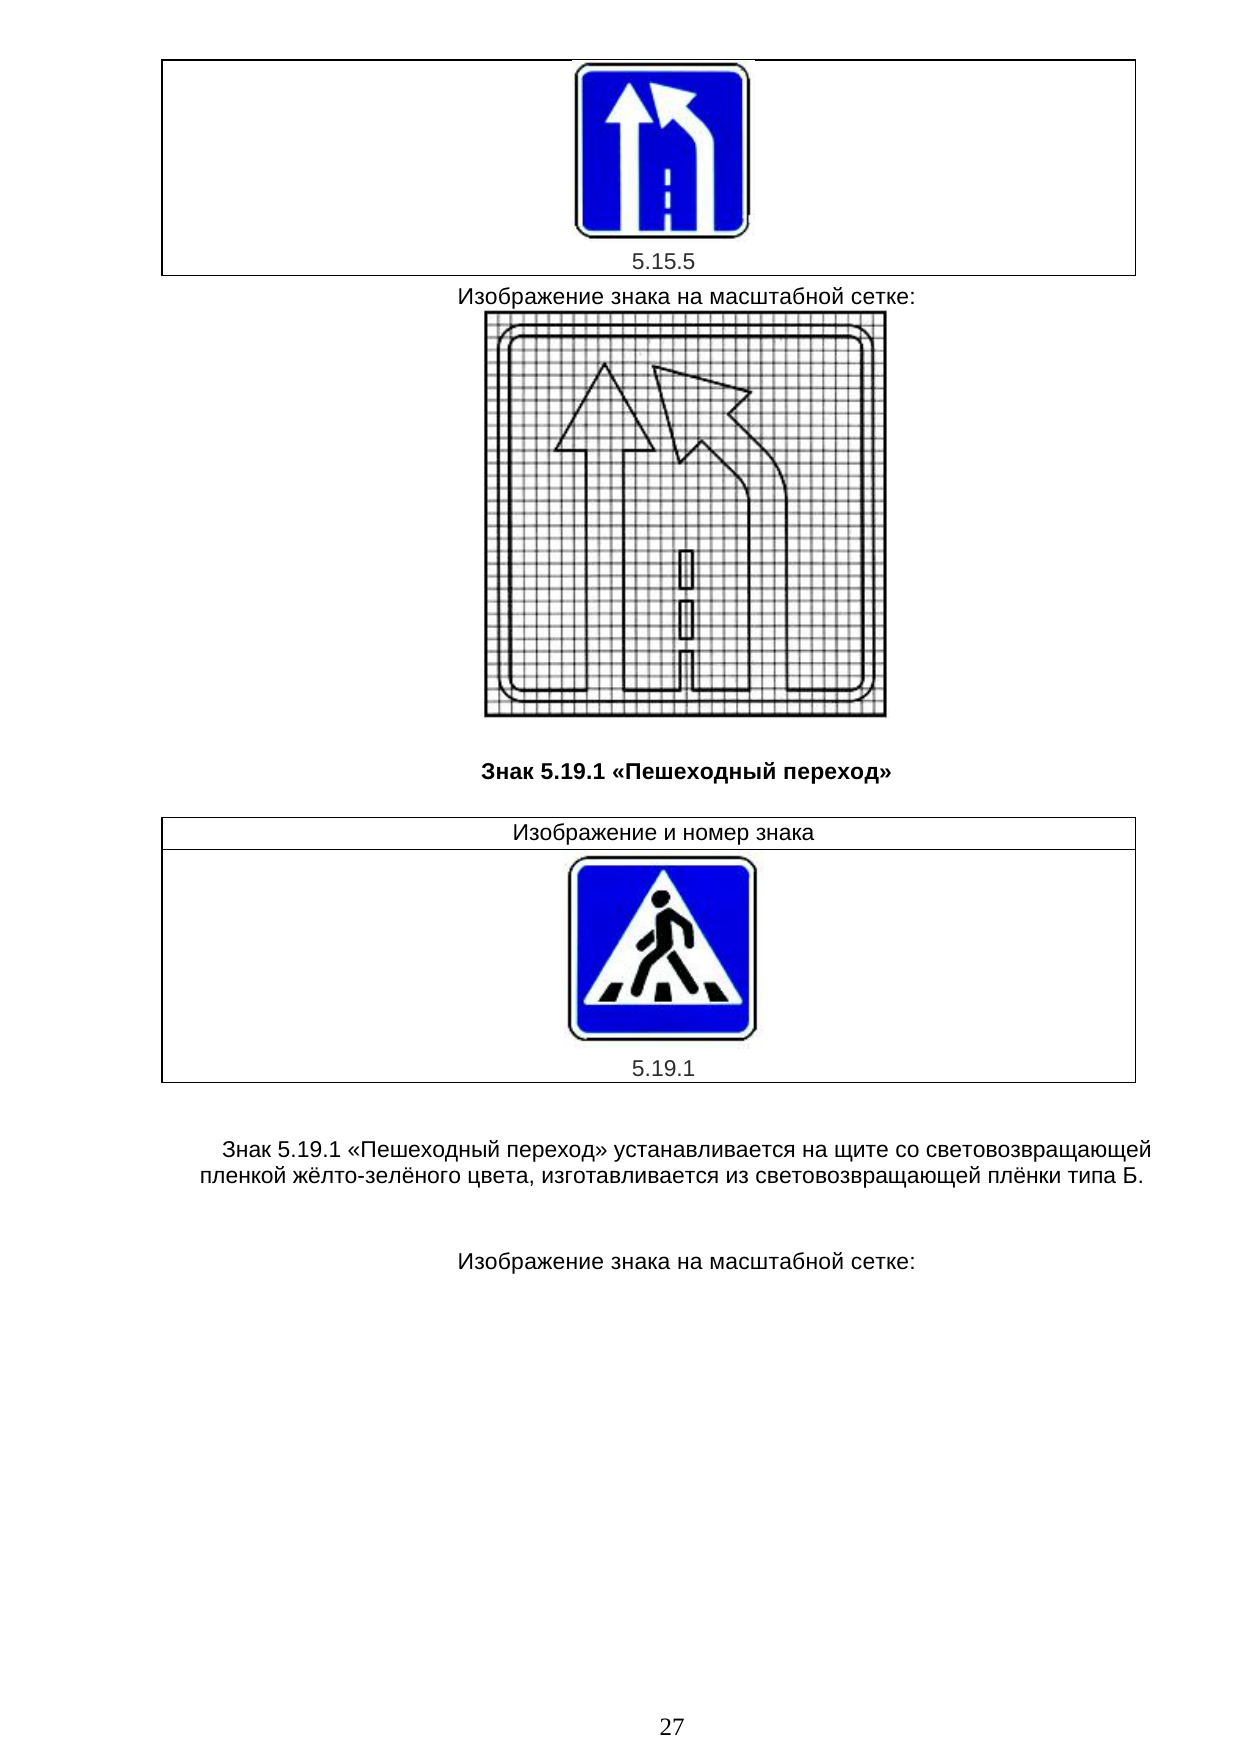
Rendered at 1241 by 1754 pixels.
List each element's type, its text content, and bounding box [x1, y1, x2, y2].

picture [572, 60, 755, 242]
table_cell 5.19.1 [163, 850, 1135, 1081]
text Изображение знака на масштабной сетке: [162, 276, 1181, 309]
text Знак 5.19.1 «Пешеходный переход» устанавливается на щите со световозвращающей пленкой жёлто-зелёного цвета, изготавливается из световозвращающей плёнки типа Б. [162, 1136, 1181, 1188]
picture [483, 309, 890, 719]
text Знак 5.19.1 «Пешеходный переход» [162, 751, 1181, 784]
table_cell 5.15.5 [163, 61, 1135, 275]
table_header Изображение и номер знака [163, 818, 1135, 849]
text Изображение знака на масштабной сетке: [162, 1241, 1181, 1274]
picture [562, 850, 765, 1049]
